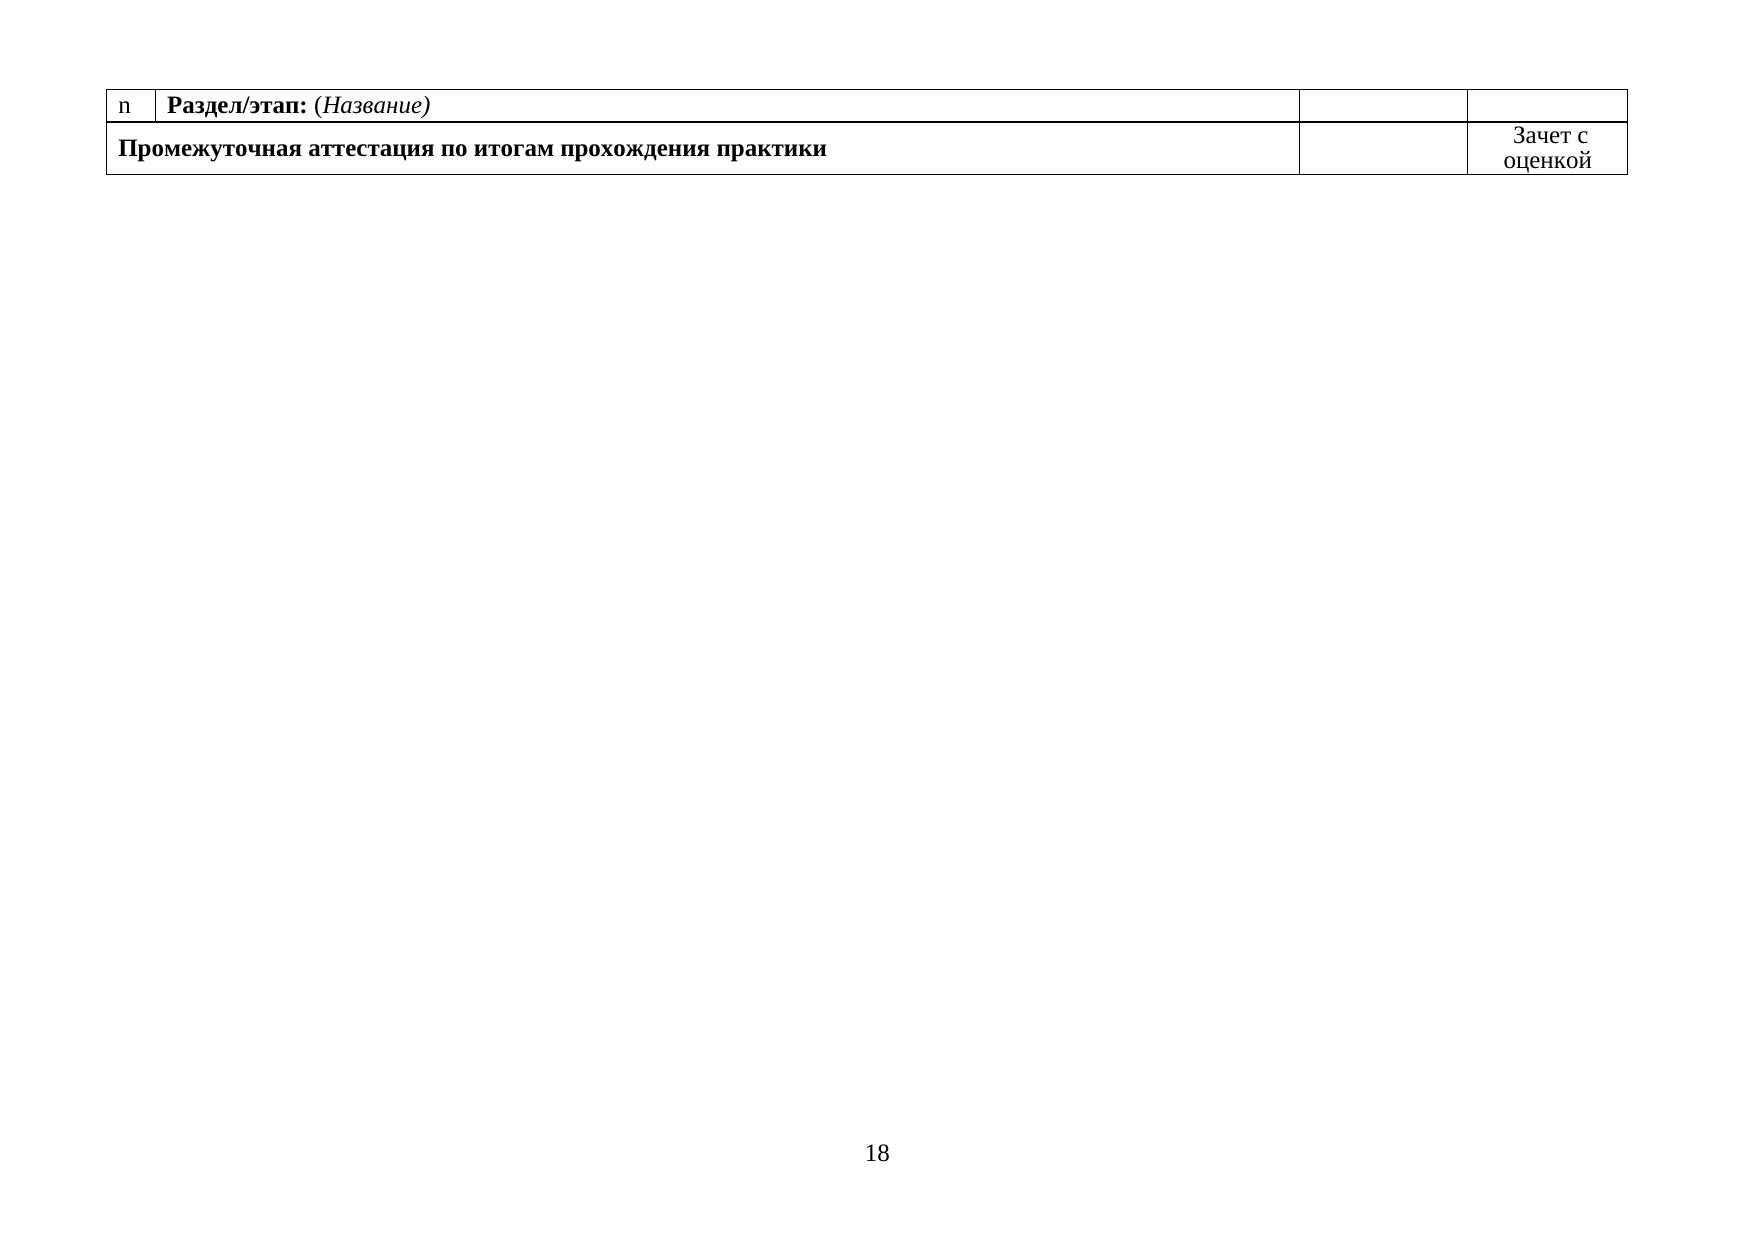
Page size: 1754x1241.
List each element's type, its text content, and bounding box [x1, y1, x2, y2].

table_cell n [107, 90, 155, 121]
table_cell Зачет с оценкой [1468, 123, 1627, 174]
table_cell Промежуточная аттестация по итогам прохождения практики [107, 123, 1299, 174]
table_cell [1300, 123, 1467, 174]
table_cell [1468, 90, 1627, 121]
table_cell [1300, 90, 1467, 121]
table_cell Раздел/этап: (Название) [156, 90, 1299, 121]
